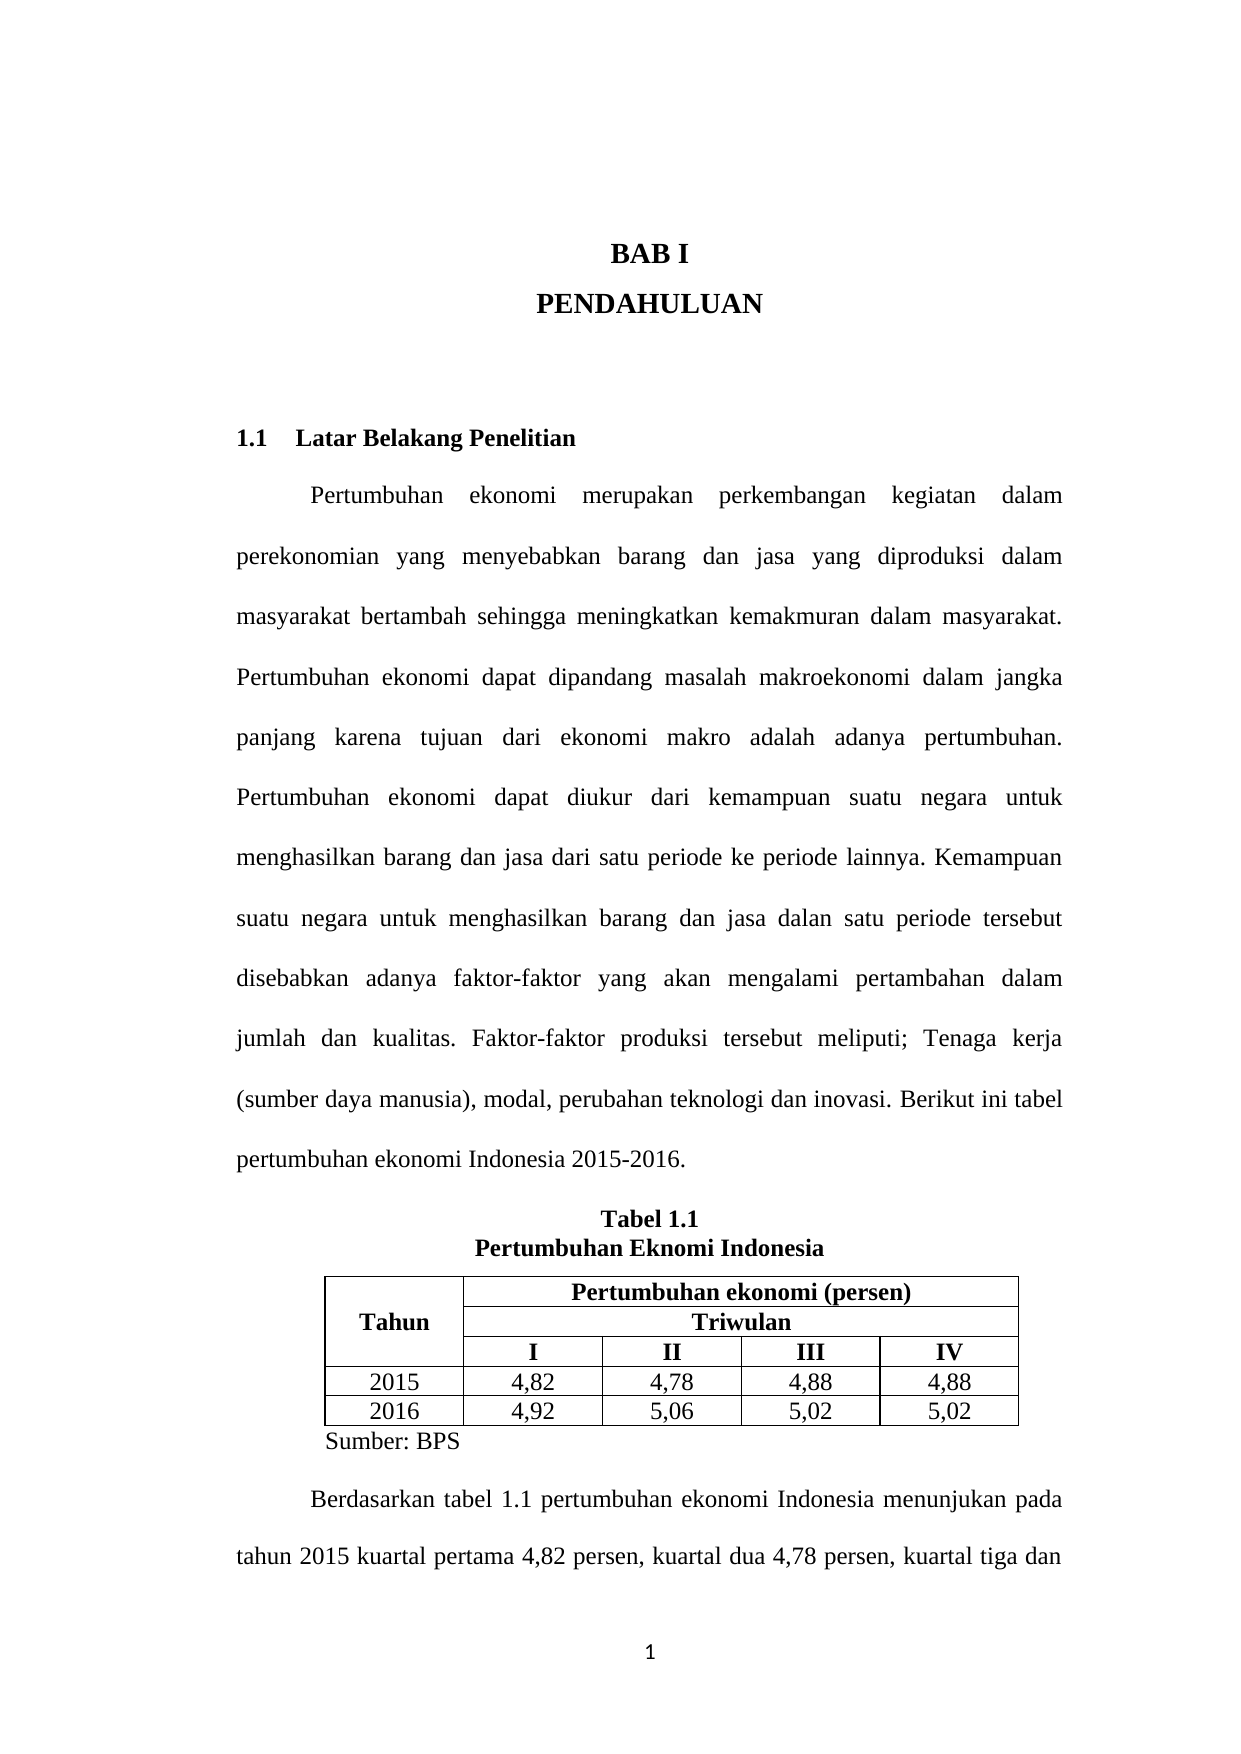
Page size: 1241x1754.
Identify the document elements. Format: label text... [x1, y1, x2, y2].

list Latar Belakang Penelitian [236, 423, 1063, 452]
list Pertumbuhan ekonomi merupakan perkembangan kegiatan dalam perekonomian yang menyebabkan barang dan jasa yang diproduksi dalam masyarakat bertambah sehingga meningkatkan kemakmuran dalam masyarakat. Pertumbuhan ekonomi dapat dipandang masalah makroekonomi dalam jangka panjang karena tujuan dari ekonomi makro adalah adanya pertumbuhan. Pertumbuhan ekonomi dapat diukur dari kemampuan suatu negara untuk menghasilkan barang dan jasa dari satu periode ke periode lainnya. Kemampuan suatu negara untuk menghasilkan barang dan jasa dalan satu periode tersebut disebabkan adanya faktor-faktor yang akan mengalami pertambahan dalam jumlah dan kualitas. Faktor-faktor produksi tersebut meliputi; Tenaga kerja (sumber daya manusia), modal, perubahan teknologi dan inovasi. Berikut ini tabel pertumbuhan ekonomi Indonesia 2015-2016. [236, 481, 1063, 1173]
table_cell 2015 [326, 1367, 463, 1395]
table_cell 5,02 [742, 1396, 879, 1425]
text Sumber: BPS [236, 1426, 1063, 1455]
text BAB I [236, 236, 1063, 270]
table_cell II [603, 1337, 741, 1366]
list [236, 1484, 1063, 1570]
table_cell 2016 [326, 1396, 463, 1425]
table_cell 5,02 [881, 1396, 1018, 1425]
table_header Pertumbuhan ekonomi (persen) [464, 1277, 1018, 1306]
table_cell 4,78 [603, 1367, 741, 1395]
text PENDAHULUAN [236, 287, 1063, 320]
table_cell 4,88 [881, 1367, 1018, 1395]
table_cell I [464, 1337, 602, 1366]
table_cell 5,06 [603, 1396, 741, 1425]
table_cell Triwulan [464, 1307, 1018, 1336]
table_header Tahun [326, 1277, 463, 1366]
table_cell 4,82 [464, 1367, 602, 1395]
table_cell IV [881, 1337, 1018, 1366]
table_cell 4,92 [464, 1396, 602, 1425]
list Pertumbuhan Eknomi Indonesia [236, 1233, 1063, 1262]
table_cell III [742, 1337, 879, 1366]
list Tabel 1.1 [236, 1204, 1063, 1233]
table_cell 4,88 [742, 1367, 879, 1395]
